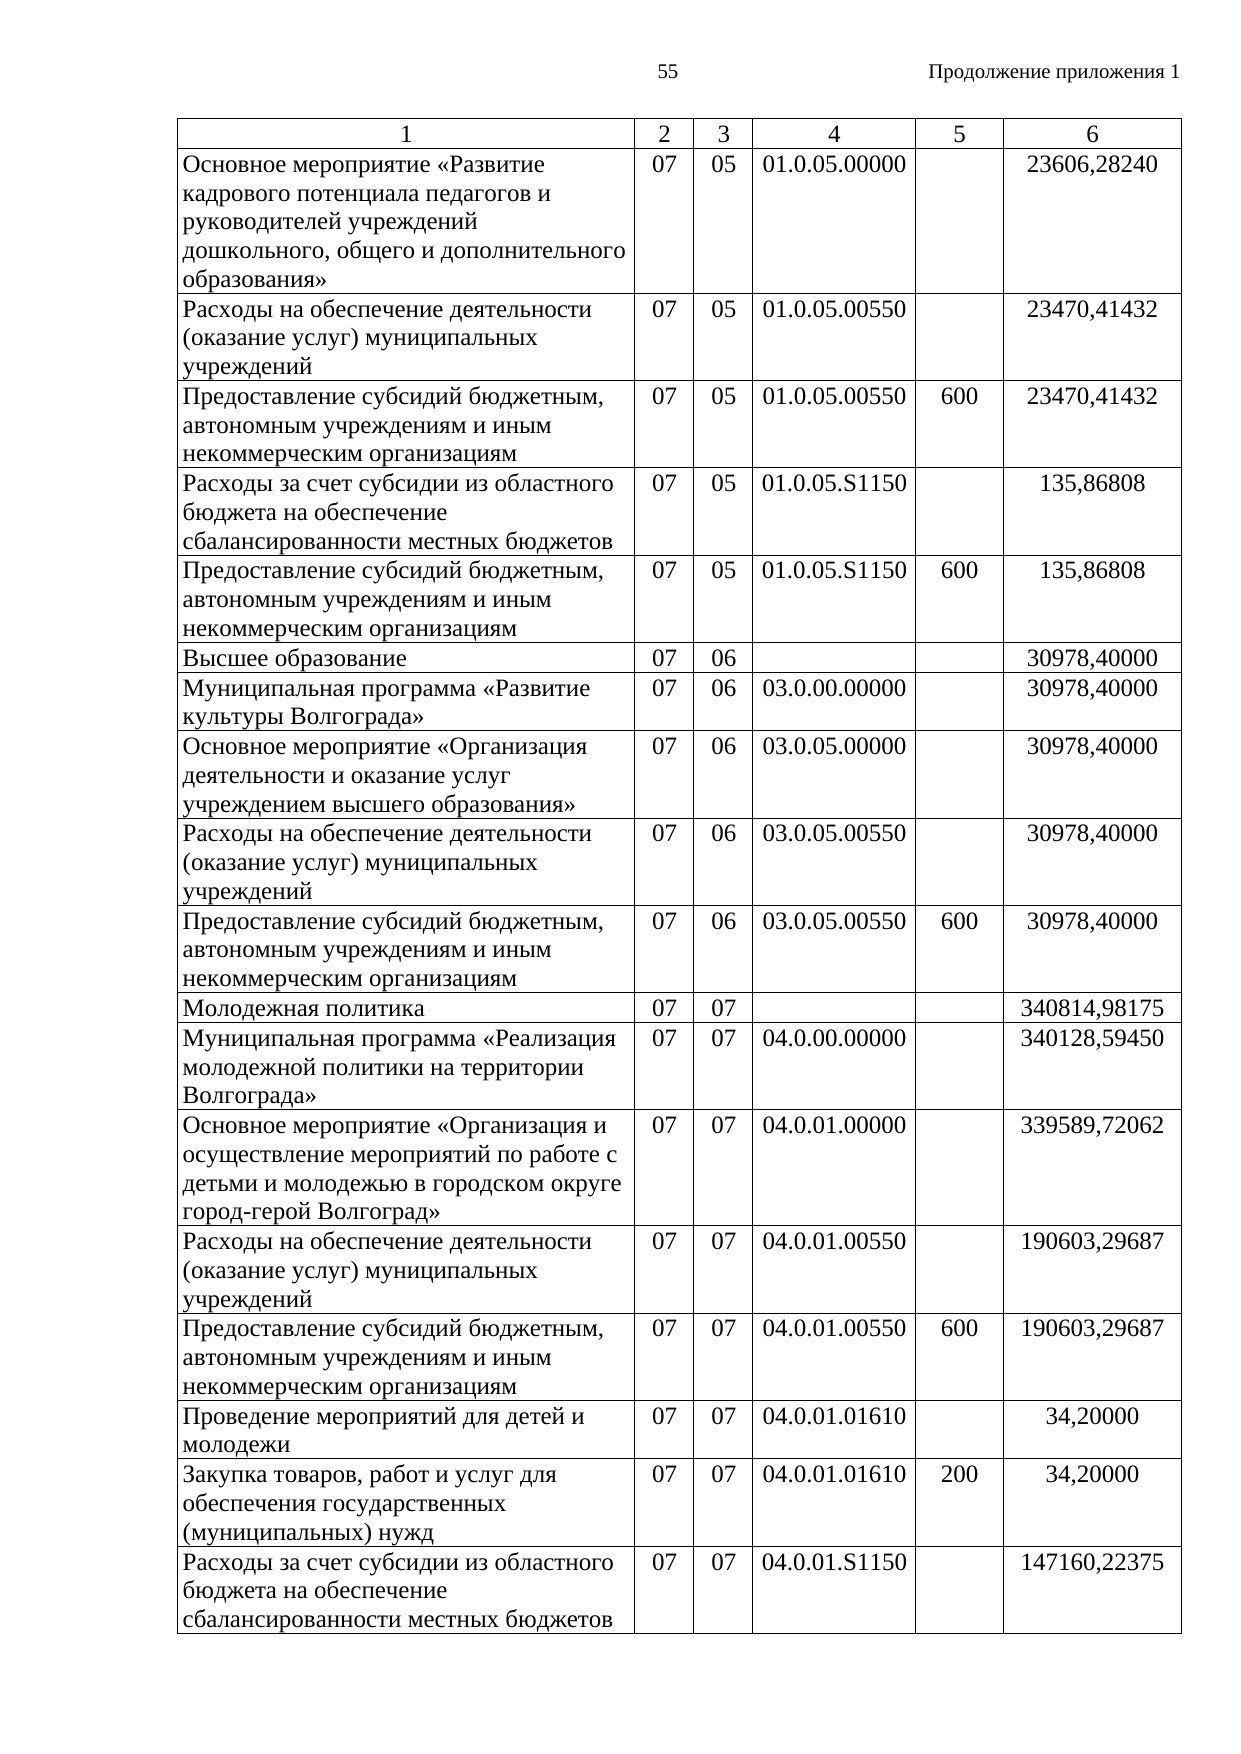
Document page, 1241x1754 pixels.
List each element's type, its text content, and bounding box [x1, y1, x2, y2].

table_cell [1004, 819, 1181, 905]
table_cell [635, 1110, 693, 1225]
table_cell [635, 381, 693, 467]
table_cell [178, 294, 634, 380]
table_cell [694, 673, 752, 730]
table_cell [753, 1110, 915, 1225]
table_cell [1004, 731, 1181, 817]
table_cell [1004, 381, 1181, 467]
table_header 5 [916, 119, 1003, 148]
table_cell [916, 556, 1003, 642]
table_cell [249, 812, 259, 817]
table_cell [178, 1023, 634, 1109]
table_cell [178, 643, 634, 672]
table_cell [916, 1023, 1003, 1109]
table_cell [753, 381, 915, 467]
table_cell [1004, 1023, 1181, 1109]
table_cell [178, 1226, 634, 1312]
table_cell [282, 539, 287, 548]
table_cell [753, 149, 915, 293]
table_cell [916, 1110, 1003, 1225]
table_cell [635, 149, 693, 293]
table_header 2 [635, 119, 693, 148]
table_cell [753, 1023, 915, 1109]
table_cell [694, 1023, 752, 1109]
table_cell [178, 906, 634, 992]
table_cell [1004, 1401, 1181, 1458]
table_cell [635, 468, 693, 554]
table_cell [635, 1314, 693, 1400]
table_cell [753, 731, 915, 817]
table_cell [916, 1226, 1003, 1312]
table_header 3 [694, 119, 752, 148]
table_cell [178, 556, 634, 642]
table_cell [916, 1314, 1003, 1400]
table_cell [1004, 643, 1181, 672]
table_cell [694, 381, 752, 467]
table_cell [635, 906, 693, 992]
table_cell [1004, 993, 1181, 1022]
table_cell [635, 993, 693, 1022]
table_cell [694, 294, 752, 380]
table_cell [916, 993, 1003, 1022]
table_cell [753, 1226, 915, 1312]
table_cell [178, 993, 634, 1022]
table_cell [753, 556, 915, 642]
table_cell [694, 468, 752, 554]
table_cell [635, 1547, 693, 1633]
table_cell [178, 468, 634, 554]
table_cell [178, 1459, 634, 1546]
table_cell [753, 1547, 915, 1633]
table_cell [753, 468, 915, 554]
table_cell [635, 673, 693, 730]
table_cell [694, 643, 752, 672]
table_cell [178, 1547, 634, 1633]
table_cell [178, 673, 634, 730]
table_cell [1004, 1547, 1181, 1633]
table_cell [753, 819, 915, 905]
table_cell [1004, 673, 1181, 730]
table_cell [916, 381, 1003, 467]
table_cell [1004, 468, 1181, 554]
table_header 4 [753, 119, 915, 148]
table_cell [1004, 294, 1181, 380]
table_header 6 [1004, 119, 1181, 148]
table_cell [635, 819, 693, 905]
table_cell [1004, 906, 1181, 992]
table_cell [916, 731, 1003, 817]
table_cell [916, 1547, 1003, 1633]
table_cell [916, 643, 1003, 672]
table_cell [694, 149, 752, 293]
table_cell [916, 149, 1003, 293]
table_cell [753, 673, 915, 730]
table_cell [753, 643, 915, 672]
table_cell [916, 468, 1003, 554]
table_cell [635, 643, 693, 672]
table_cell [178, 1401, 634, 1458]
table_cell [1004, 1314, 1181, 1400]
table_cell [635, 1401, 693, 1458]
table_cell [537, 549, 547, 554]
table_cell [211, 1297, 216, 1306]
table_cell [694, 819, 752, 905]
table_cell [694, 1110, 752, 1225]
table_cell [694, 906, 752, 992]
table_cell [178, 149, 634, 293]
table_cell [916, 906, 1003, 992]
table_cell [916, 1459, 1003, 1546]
table_header 1 [178, 119, 634, 148]
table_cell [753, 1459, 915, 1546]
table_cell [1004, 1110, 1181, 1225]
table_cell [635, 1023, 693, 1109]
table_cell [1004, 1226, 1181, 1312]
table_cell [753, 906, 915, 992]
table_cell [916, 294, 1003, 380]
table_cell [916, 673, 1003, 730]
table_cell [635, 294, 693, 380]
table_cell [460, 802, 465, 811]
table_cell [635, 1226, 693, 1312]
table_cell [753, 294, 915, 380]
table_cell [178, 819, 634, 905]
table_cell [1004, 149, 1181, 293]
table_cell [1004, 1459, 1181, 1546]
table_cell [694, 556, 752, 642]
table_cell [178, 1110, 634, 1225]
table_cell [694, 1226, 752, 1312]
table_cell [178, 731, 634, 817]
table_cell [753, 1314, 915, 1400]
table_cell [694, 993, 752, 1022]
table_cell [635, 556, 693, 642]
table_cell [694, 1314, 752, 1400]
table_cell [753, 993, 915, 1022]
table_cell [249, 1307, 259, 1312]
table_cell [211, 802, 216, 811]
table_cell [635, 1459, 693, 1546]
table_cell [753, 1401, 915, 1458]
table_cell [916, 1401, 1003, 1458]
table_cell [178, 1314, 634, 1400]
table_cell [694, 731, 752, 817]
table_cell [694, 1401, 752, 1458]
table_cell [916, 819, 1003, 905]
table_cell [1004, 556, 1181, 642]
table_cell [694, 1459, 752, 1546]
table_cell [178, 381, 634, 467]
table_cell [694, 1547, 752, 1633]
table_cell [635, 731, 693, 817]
